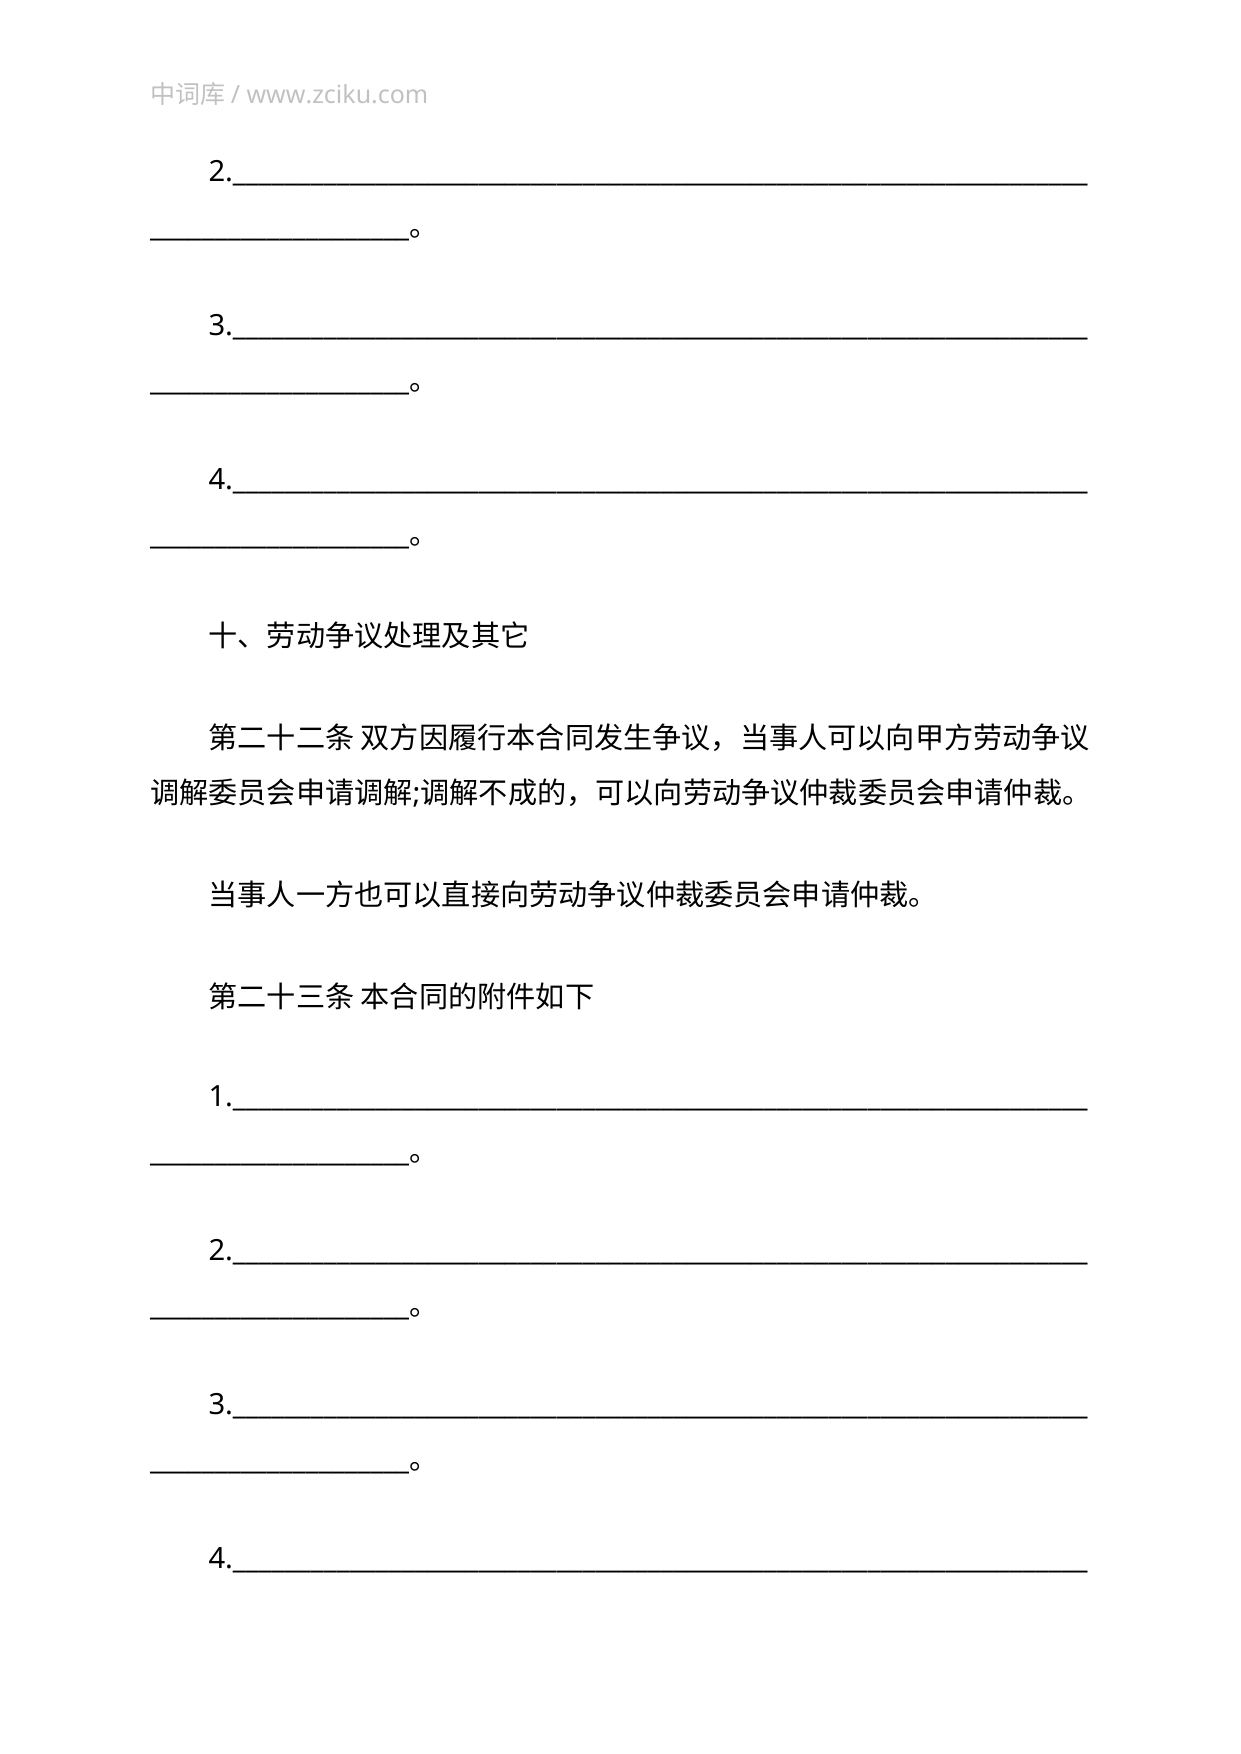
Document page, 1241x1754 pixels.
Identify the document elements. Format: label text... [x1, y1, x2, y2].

text 4.______________________________________________________________________________________。 [150, 458, 1090, 553]
text 2.______________________________________________________________________________________。 [150, 150, 1090, 245]
text 当事人一方也可以直接向劳动争议仲裁委员会申请仲裁。 [150, 871, 1090, 914]
text 十、劳动争议处理及其它 [150, 613, 1090, 655]
text 2.______________________________________________________________________________________。 [150, 1229, 1090, 1324]
text 3.______________________________________________________________________________________。 [150, 1383, 1090, 1478]
text 1.______________________________________________________________________________________。 [150, 1075, 1090, 1170]
text 第二十三条 本合同的附件如下 [150, 973, 1090, 1016]
text 3.______________________________________________________________________________________。 [150, 304, 1090, 399]
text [150, 1538, 1090, 1577]
text 第二十二条 双方因履行本合同发生争议，当事人可以向甲方劳动争议调解委员会申请调解;调解不成的，可以向劳动争议仲裁委员会申请仲裁。 [150, 714, 1090, 812]
